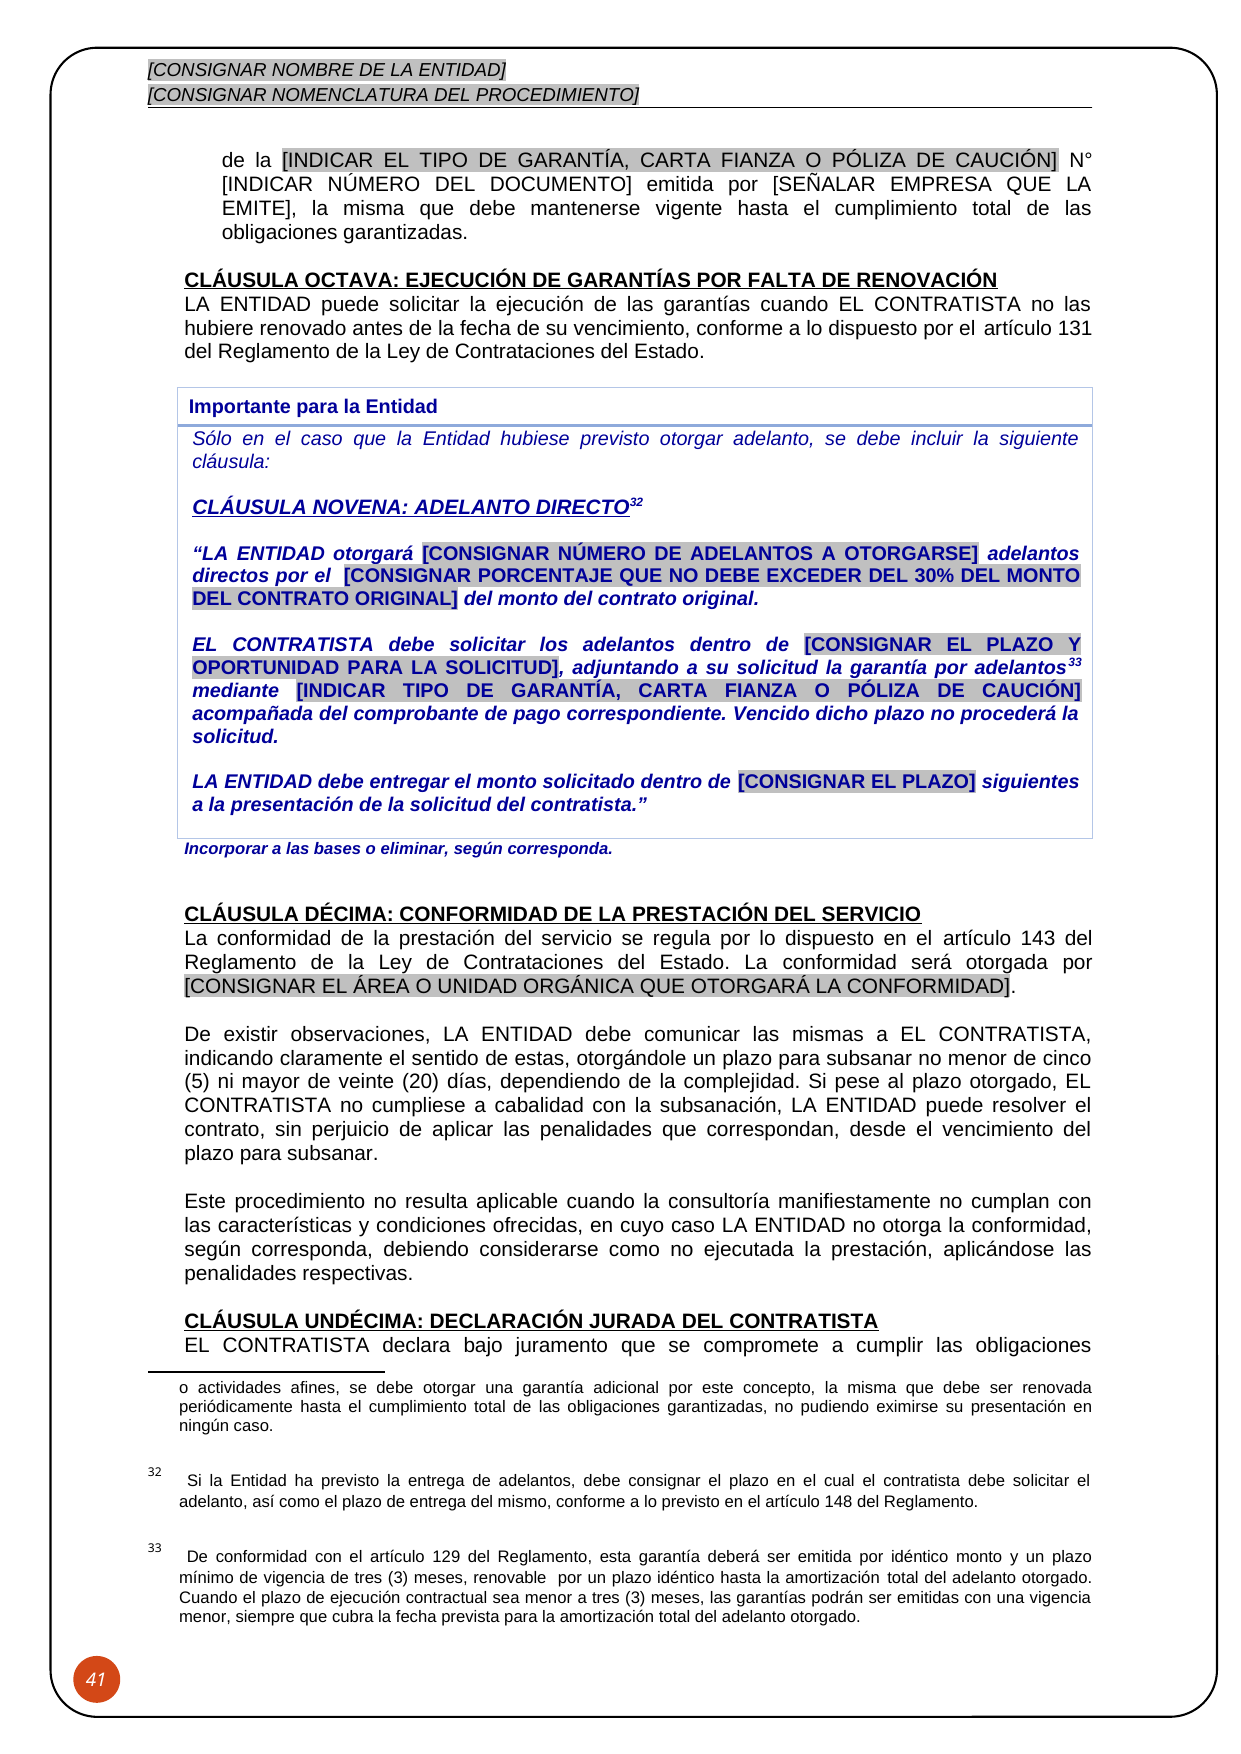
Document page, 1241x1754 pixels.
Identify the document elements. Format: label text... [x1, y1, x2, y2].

text La conformidad de la prestación del servicio se regula por lo dispuesto en el artículo 143 del Reglamento de la Ley de Contrataciones del Estado. La conformidad será otorgada por [CONSIGNAR EL ÁREA O UNIDAD ORGÁNICA QUE OTORGARÁ LA CONFORMIDAD]. [184, 926, 1092, 997]
table_header Importante para la Entidad [178, 388, 1092, 424]
text Incorporar a las bases o eliminar, según corresponda. [184, 839, 1092, 858]
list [184, 148, 1092, 243]
text LA ENTIDAD puede solicitar la ejecución de las garantías cuando EL CONTRATISTA no las hubiere renovado antes de la fecha de su vencimiento, conforme a lo dispuesto por el artículo 131 del Reglamento de la Ley de Contrataciones del Estado. [184, 291, 1092, 363]
text De existir observaciones, LA ENTIDAD debe comunicar las mismas a EL CONTRATISTA, indicando claramente el sentido de estas, otorgándole un plazo para subsanar no menor de cinco (5) ni mayor de veinte (20) días, dependiendo de la complejidad. Si pese al plazo otorgado, EL CONTRATISTA no cumpliese a cabalidad con la subsanación, LA ENTIDAD puede resolver el contrato, sin perjuicio de aplicar las penalidades que correspondan, desde el vencimiento del plazo para subsanar. [184, 1021, 1092, 1165]
text CLÁUSULA OCTAVA: EJECUCIÓN DE GARANTÍAS POR FALTA DE RENOVACIÓN [184, 267, 1092, 291]
text CLÁUSULA UNDÉCIMA: DECLARACIÓN JURADA DEL CONTRATISTA [184, 1309, 1092, 1333]
text Este procedimiento no resulta aplicable cuando la consultoría manifiestamente no cumplan con las características y condiciones ofrecidas, en cuyo caso LA ENTIDAD no otorga la conformidad, según corresponda, debiendo considerarse como no ejecutada la prestación, aplicándose las penalidades respectivas. [184, 1189, 1092, 1285]
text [184, 1333, 1092, 1357]
table_cell Sólo en el caso que la Entidad hubiese previsto otorgar adelanto, se debe incluir la siguiente cláusula: CLÁUSULA NOVENA: ADELANTO DIRECTO “LA ENTIDAD otorgará [CONSIGNAR NÚMERO DE ADELANTOS A OTORGARSE] adelantos directos por el [CONSIGNAR PORCENTAJE QUE NO DEBE EXCEDER DEL 30% DEL MONTO DEL CONTRATO ORIGINAL] del monto del contrato original. EL CONTRATISTA debe solicitar los adelantos dentro de [CONSIGNAR EL PLAZO Y OPORTUNIDAD PARA LA SOLICITUD], adjuntando a su solicitud la garantía por adelantos mediante [INDICAR TIPO DE GARANTÍA, CARTA FIANZA O PÓLIZA DE CAUCIÓN] acompañada del comprobante de pago correspondiente. Vencido dicho plazo no procederá la solicitud. LA ENTIDAD debe entregar el monto solicitado dentro de [CONSIGNAR EL PLAZO] siguientes a la presentación de la solicitud del contratista.” [178, 427, 1092, 838]
text CLÁUSULA DÉCIMA: CONFORMIDAD DE LA PRESTACIÓN DEL SERVICIO [184, 902, 1092, 926]
